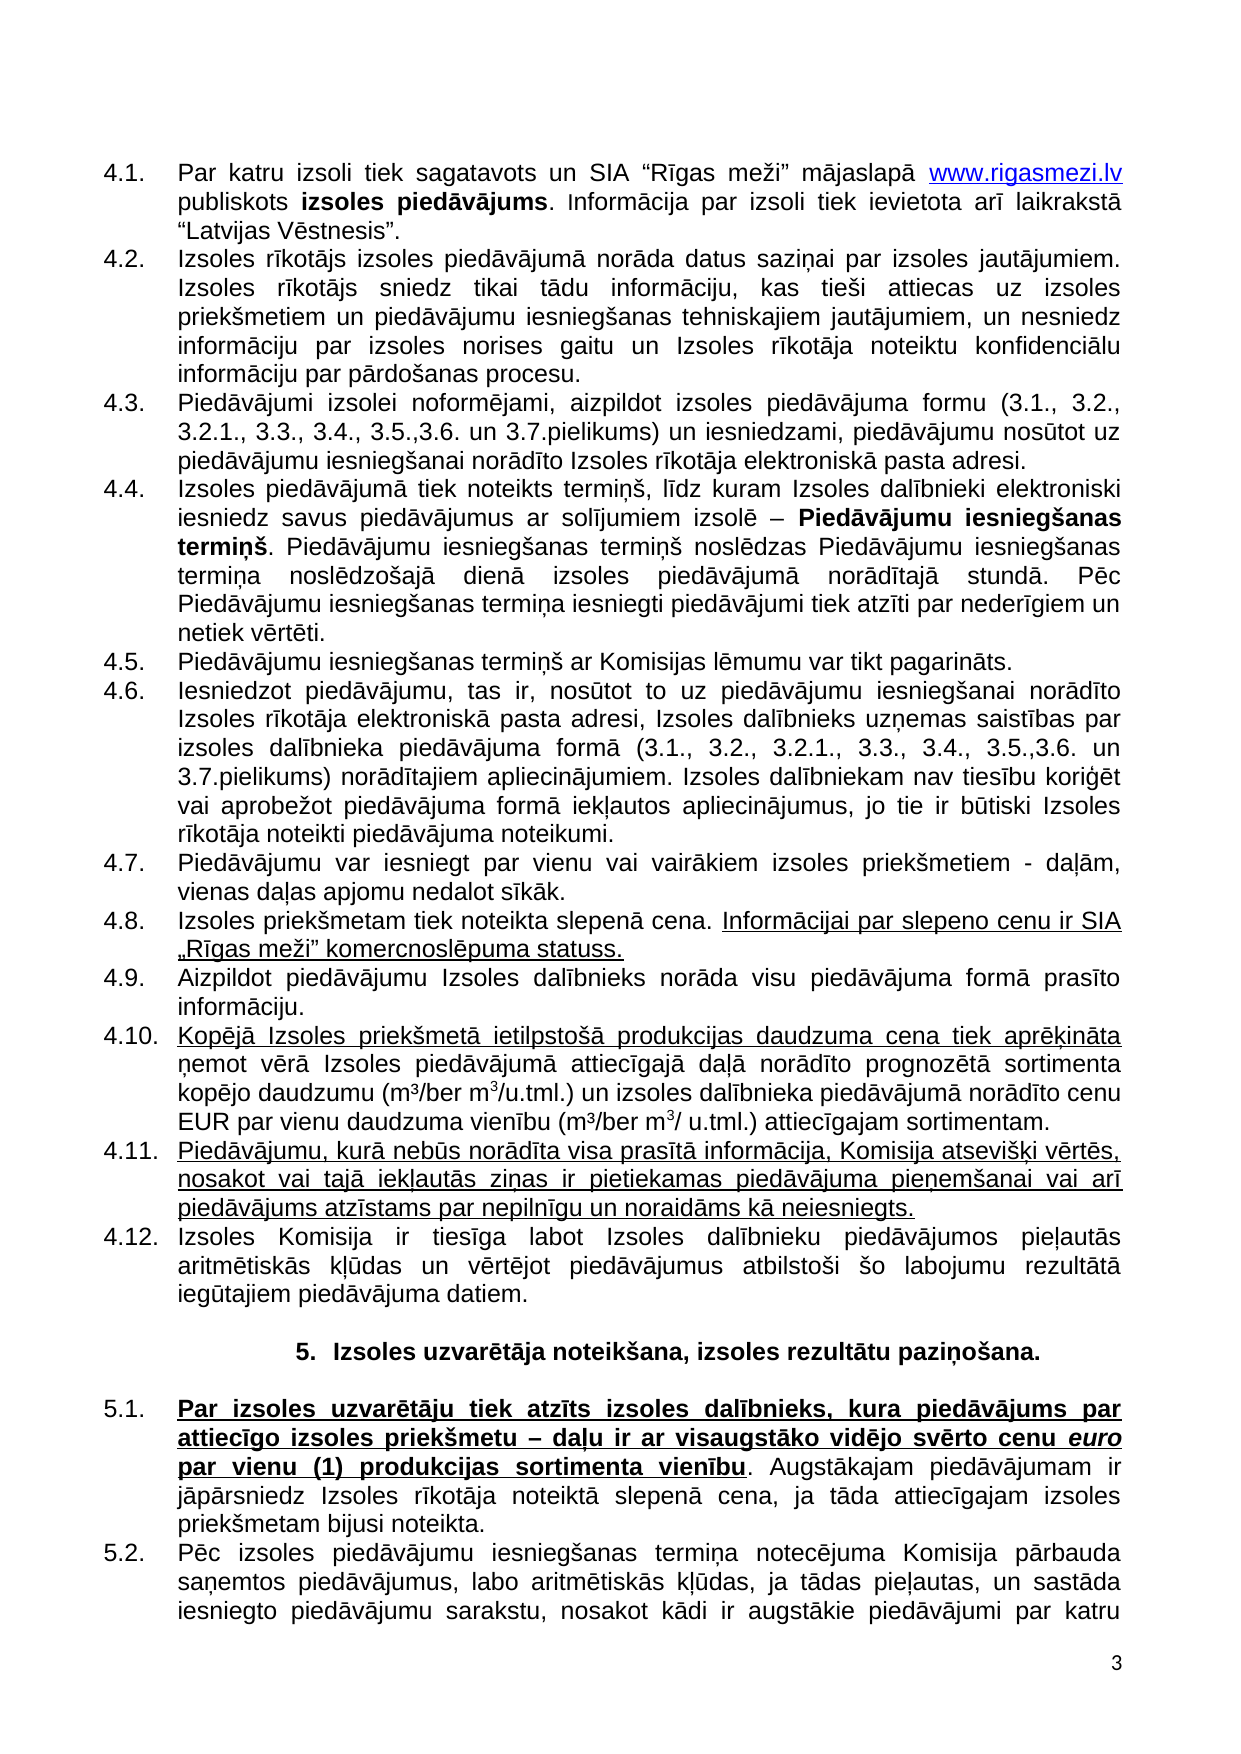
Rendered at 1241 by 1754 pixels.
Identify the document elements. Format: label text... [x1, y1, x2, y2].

list Izsoles uzvarētāja noteikšana, izsoles rezultātu paziņošana. [215, 1337, 1122, 1366]
list Piedāvājumi izsolei noformējami, aizpildot izsoles piedāvājuma formu (3.1., 3.2., 3.2.1., 3.3., 3.4., 3.5.,3.6. un 3.7.pielikums) un iesniedzami, piedāvājumu nosūtot uz piedāvājumu iesniegšanai norādīto Izsoles rīkotāja elektroniskā pasta adresi. [103, 388, 1122, 474]
list Piedāvājumu iesniegšanas termiņš ar Komisijas lēmumu var tikt pagarināts. [103, 647, 1122, 676]
list Iesniedzot piedāvājumu, tas ir, nosūtot to uz piedāvājumu iesniegšanai norādīto Izsoles rīkotāja elektroniskā pasta adresi, Izsoles dalībnieks uzņemas saistības par izsoles dalībnieka piedāvājuma formā (3.1., 3.2., 3.2.1., 3.3., 3.4., 3.5.,3.6. un 3.7.pielikums) norādītajiem apliecinājumiem. Izsoles dalībniekam nav tiesību koriģēt vai aprobežot piedāvājuma formā iekļautos apliecinājumus, jo tie ir būtiski Izsoles rīkotāja noteikti piedāvājuma noteikumi. [103, 676, 1122, 848]
list Aizpildot piedāvājumu Izsoles dalībnieks norāda visu piedāvājuma formā prasīto informāciju. [103, 963, 1122, 1021]
list Izsoles rīkotājs izsoles piedāvājumā norāda datus saziņai par izsoles jautājumiem. Izsoles rīkotājs sniedz tikai tādu informāciju, kas tieši attiecas uz izsoles priekšmetiem un piedāvājumu iesniegšanas tehniskajiem jautājumiem, un nesniedz informāciju par izsoles norises gaitu un Izsoles rīkotāja noteiktu konfidenciālu informāciju par pārdošanas procesu. [103, 244, 1122, 388]
list Izsoles Komisija ir tiesīga labot Izsoles dalībnieku piedāvājumos pieļautās aritmētiskās kļūdas un vērtējot piedāvājumus atbilstoši šo labojumu rezultātā iegūtajiem piedāvājuma datiem. [103, 1222, 1122, 1308]
list Piedāvājumu var iesniegt par vienu vai vairākiem izsoles priekšmetiem - daļām, vienas daļas apjomu nedalot sīkāk. [103, 848, 1122, 906]
list Piedāvājumu, kurā nebūs norādīta visa prasītā informācija, Komisija atsevišķi vērtēs, nosakot vai tajā iekļautās ziņas ir pietiekamas piedāvājuma pieņemšanai vai arī piedāvājums atzīstams par nepilnīgu un noraidāms kā neiesniegts. [103, 1136, 1122, 1222]
list Par katru izsoli tiek sagatavots un SIA “Rīgas meži” mājaslapā www.rigasmezi.lv publiskots izsoles piedāvājums. Informācija par izsoli tiek ievietota arī laikrakstā “Latvijas Vēstnesis”. [103, 158, 1122, 244]
list Kopējā Izsoles priekšmetā ietilpstošā produkcijas daudzuma cena tiek aprēķināta ņemot vērā Izsoles piedāvājumā attiecīgajā daļā norādīto prognozētā sortimenta kopējo daudzumu (m³/ber m3/u.tml.) un izsoles dalībnieka piedāvājumā norādīto cenu EUR par vienu daudzuma vienību (m³/ber m3/ u.tml.) attiecīgajam sortimentam. [103, 1021, 1122, 1136]
list Par izsoles uzvarētāju tiek atzīts izsoles dalībnieks, kura piedāvājums par attiecīgo izsoles priekšmetu – daļu ir ar visaugstāko vidējo svērto cenu euro par vienu (1) produkcijas sortimenta vienību. Augstākajam piedāvājumam ir jāpārsniedz Izsoles rīkotāja noteiktā slepenā cena, ja tāda attiecīgajam izsoles priekšmetam bijusi noteikta. [103, 1394, 1122, 1538]
list Izsoles priekšmetam tiek noteikta slepenā cena. Informācijai par slepeno cenu ir SIA „Rīgas meži” komercnoslēpuma statuss. [103, 906, 1122, 963]
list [103, 1538, 1122, 1624]
list Izsoles piedāvājumā tiek noteikts termiņš, līdz kuram Izsoles dalībnieki elektroniski iesniedz savus piedāvājumus ar solījumiem izsolē – Piedāvājumu iesniegšanas termiņš. Piedāvājumu iesniegšanas termiņš noslēdzas Piedāvājumu iesniegšanas termiņa noslēdzošajā dienā izsoles piedāvājumā norādītajā stundā. Pēc Piedāvājumu iesniegšanas termiņa iesniegti piedāvājumi tiek atzīti par nederīgiem un netiek vērtēti. [103, 474, 1122, 647]
